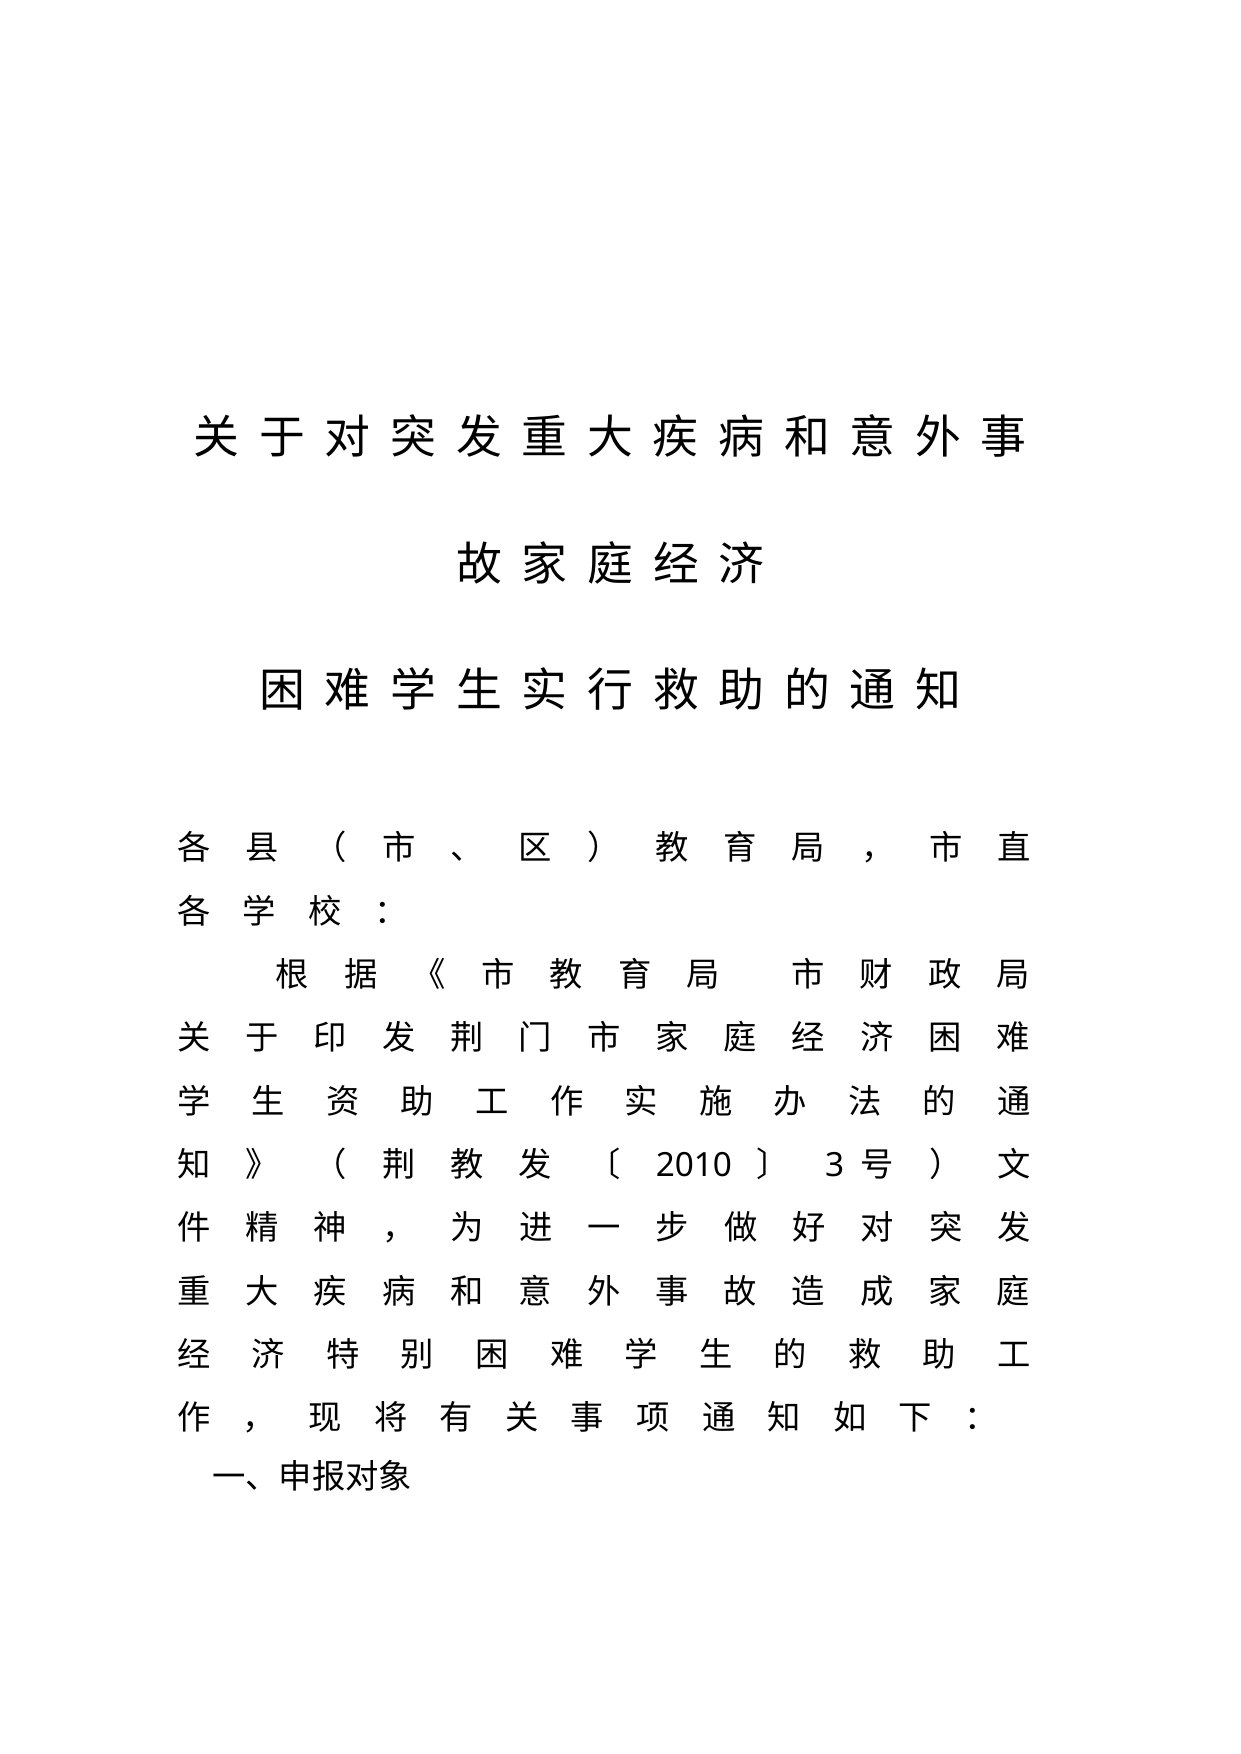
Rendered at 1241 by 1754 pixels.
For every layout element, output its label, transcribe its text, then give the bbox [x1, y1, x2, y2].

text 关于对突发重大疾病和意外事故家庭经济 [177, 370, 1063, 624]
text 困难学生实行救助的通知 [177, 624, 1063, 750]
list 一、申报对象 [177, 1447, 1063, 1499]
text 各县（市、区）教育局，市直各学校： [177, 814, 1063, 940]
list 根据《市教育局 市财政局关于印发荆门市家庭经济困难学生资助工作实施办法的通知》（荆教发〔2010〕3号）文件精神，为进一步做好对突发重大疾病和意外事故造成家庭经济特别困难学生的救助工作，现将有关事项通知如下： [177, 940, 1063, 1447]
